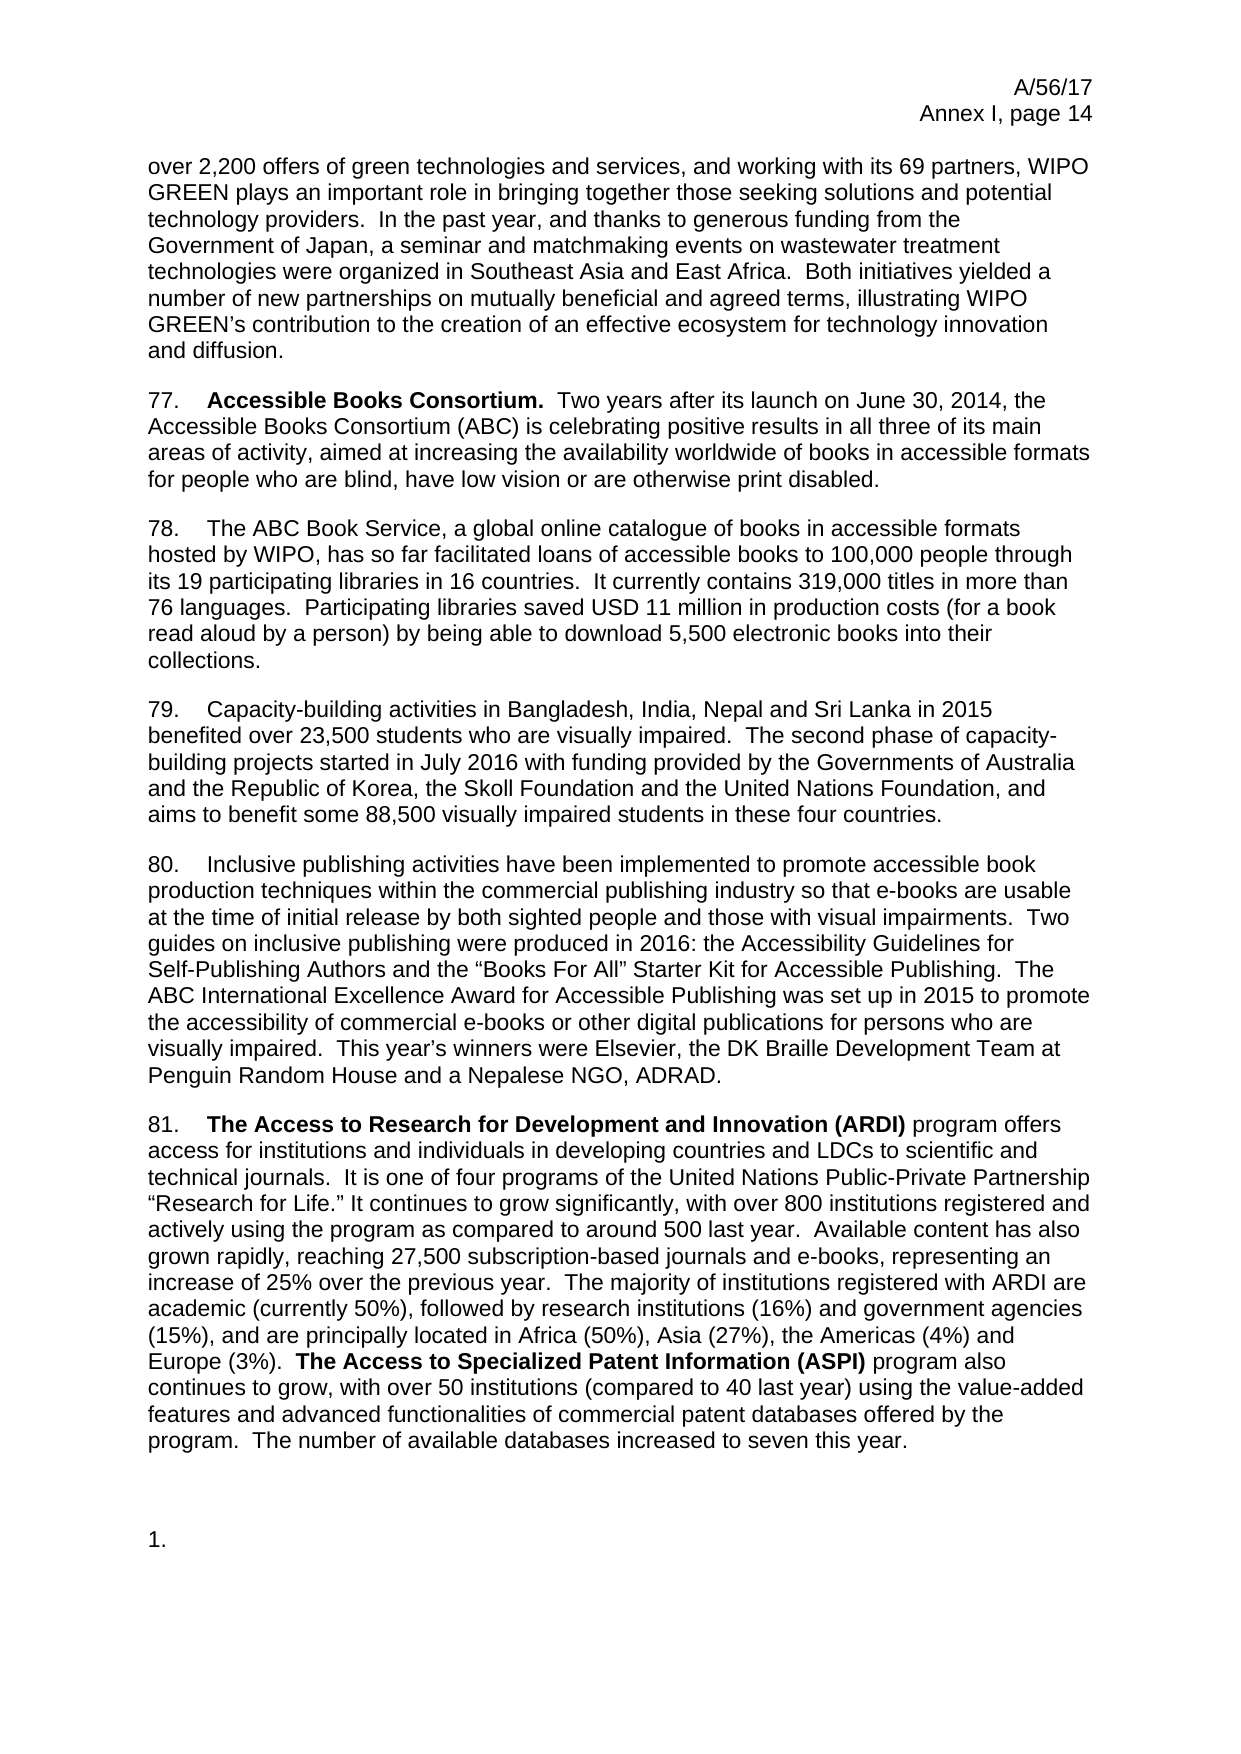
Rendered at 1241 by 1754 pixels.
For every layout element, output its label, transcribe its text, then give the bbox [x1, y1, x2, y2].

list 80. Inclusive publishing activities have been implemented to promote accessible book production techniques within the commercial publishing industry so that e-books are usable at the time of initial release by both sighted people and those with visual impairments. Two guides on inclusive publishing were produced in 2016: the Accessibility Guidelines for Self-Publishing Authors and the “Books For All” Starter Kit for Accessible Publishing. The ABC International Excellence Award for Accessible Publishing was set up in 2015 to promote the accessibility of commercial e-books or other digital publications for persons who are visually impaired. This year’s winners were Elsevier, the DK Braille Development Team at Penguin Random House and a Nepalese NGO, ADRAD. [148, 851, 1093, 1088]
list 79. Capacity-building activities in Bangladesh, India, Nepal and Sri Lanka in 2015 benefited over 23,500 students who are visually impaired. The second phase of capacity-building projects started in July 2016 with funding provided by the Governments of Australia and the Republic of Korea, the Skoll Foundation and the United Nations Foundation, and aims to benefit some 88,500 visually impaired students in these four countries. [148, 696, 1093, 828]
list 81. The Access to Research for Development and Innovation (ARDI) program offers access for institutions and individuals in developing countries and LDCs to scientific and technical journals. It is one of four programs of the United Nations Public-Private Partnership “Research for Life.” It continues to grow significantly, with over 800 institutions registered and actively using the program as compared to around 500 last year. Available content has also grown rapidly, reaching 27,500 subscription-based journals and e-books, representing an increase of 25% over the previous year. The majority of institutions registered with ARDI are academic (currently 50%), followed by research institutions (16%) and government agencies (15%), and are principally located in Africa (50%), Asia (27%), the Americas (4%) and Europe (3%). The Access to Specialized Patent Information (ASPI) program also continues to grow, with over 50 institutions (compared to 40 last year) using the value-added features and advanced functionalities of commercial patent databases offered by the program. The number of available databases increased to seven this year. [148, 1111, 1093, 1453]
list 77. Accessible Books Consortium. Two years after its launch on June 30, 2014, the Accessible Books Consortium (ABC) is celebrating positive results in all three of its main areas of activity, aimed at increasing the availability worldwide of books in accessible formats for people who are blind, have low vision or are otherwise print disabled. [148, 387, 1093, 492]
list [148, 153, 1093, 364]
list 78. The ABC Book Service, a global online catalogue of books in accessible formats hosted by WIPO, has so far facilitated loans of accessible books to 100,000 people through its 19 participating libraries in 16 countries. It currently contains 319,000 titles in more than 76 languages. Participating libraries saved USD 11 million in production costs (for a book read aloud by a person) by being able to download 5,500 electronic books into their collections. [148, 515, 1093, 673]
